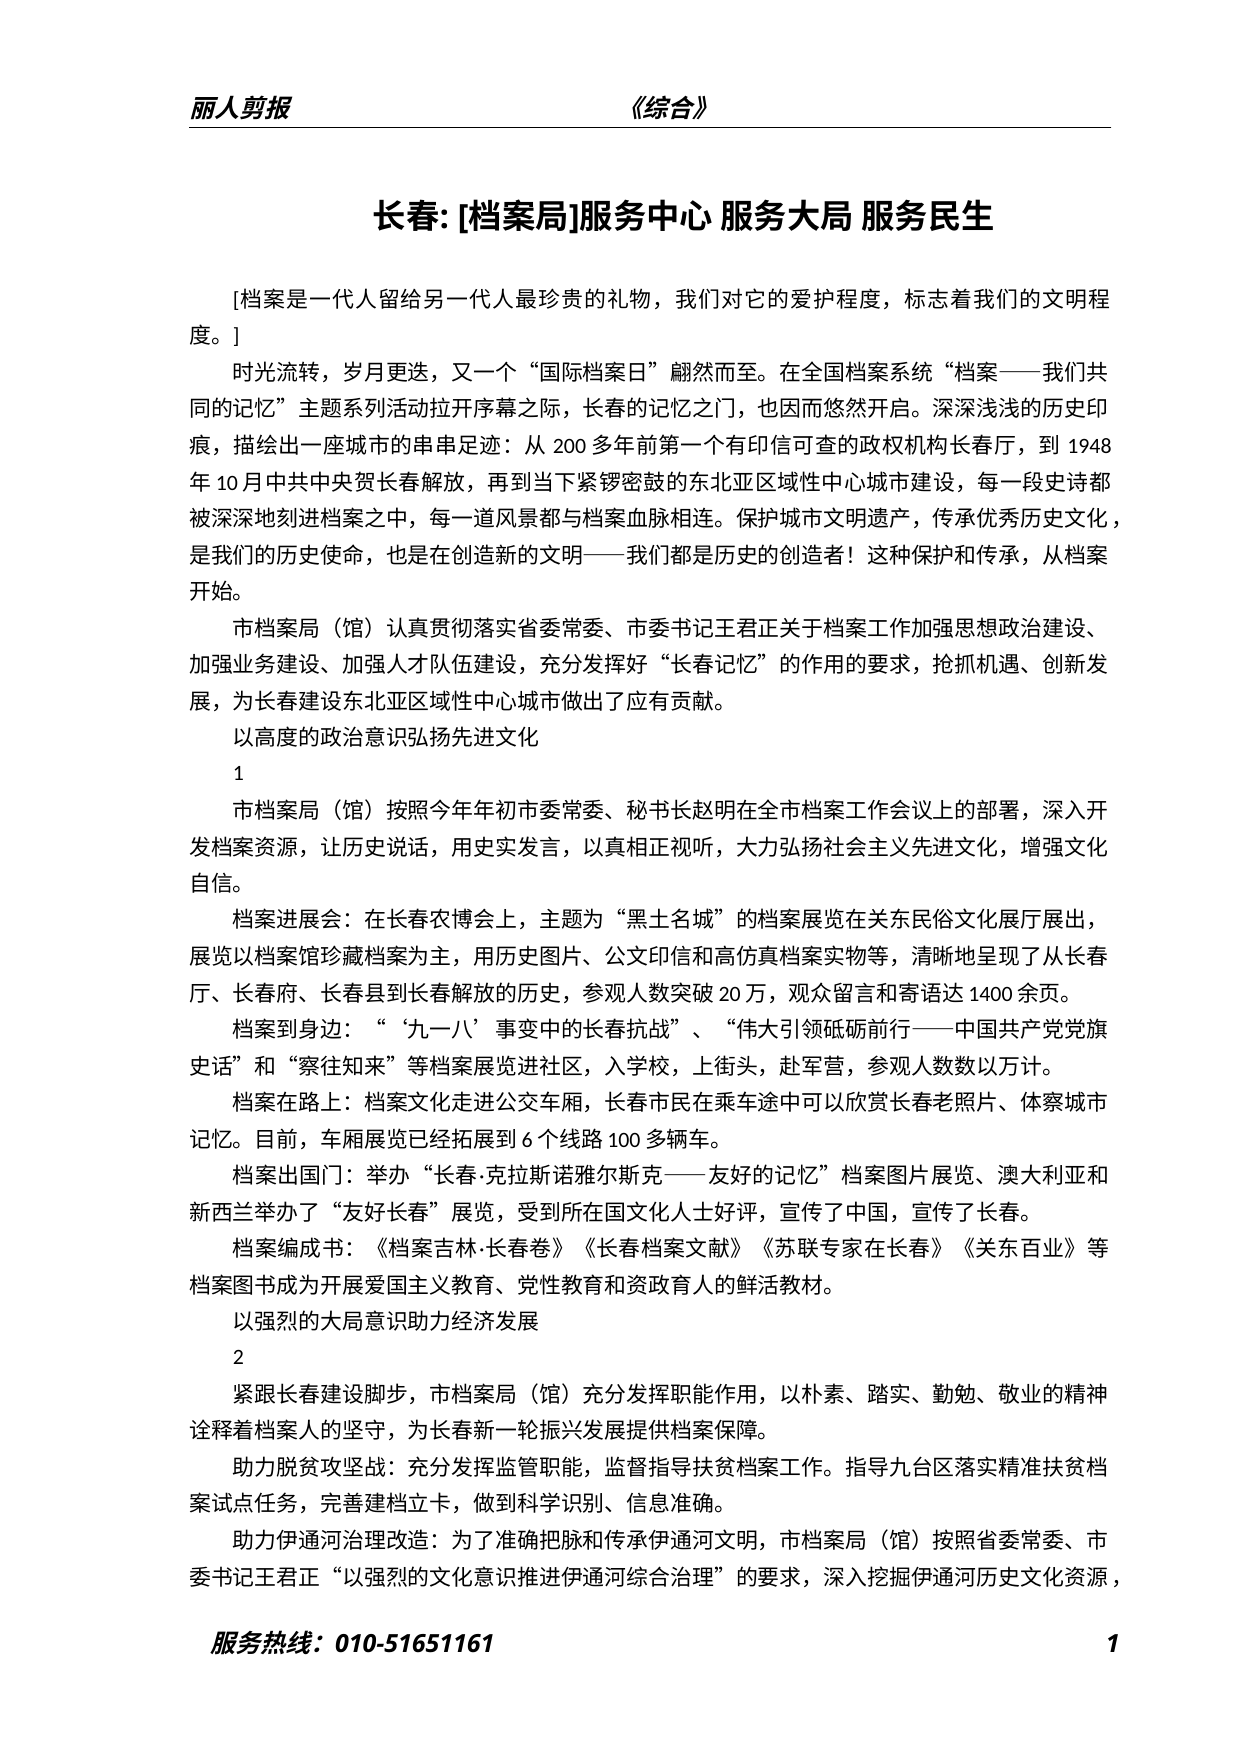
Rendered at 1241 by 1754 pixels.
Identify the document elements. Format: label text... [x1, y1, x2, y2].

text 档案进展会：在长春农博会上，主题为“黑土名城”的档案展览在关东民俗文化展厅展出，展览以档案馆珍藏档案为主，用历史图片、公文印信和高仿真档案实物等，清晰地呈现了从长春厅、长春府、长春县到长春解放的历史，参观人数突破20万，观众留言和寄语达1400余页。 [189, 901, 1111, 1009]
text 档案到身边：“‘九一八’事变中的长春抗战”、“伟大引领砥砺前行——中国共产党党旗史话”和“察往知来”等档案展览进社区，入学校，上街头，赴军营，参观人数数以万计。 [189, 1010, 1111, 1082]
text 1 [189, 755, 1111, 790]
text 紧跟长春建设脚步，市档案局（馆）充分发挥职能作用，以朴素、踏实、勤勉、敬业的精神诠释着档案人的坚守，为长春新一轮振兴发展提供档案保障。 [189, 1375, 1111, 1447]
text 以高度的政治意识弘扬先进文化 [189, 718, 1111, 754]
text 市档案局（馆）认真贯彻落实省委常委、市委书记王君正关于档案工作加强思想政治建设、加强业务建设、加强人才队伍建设，充分发挥好“长春记忆”的作用的要求，抢抓机遇、创新发展，为长春建设东北亚区域性中心城市做出了应有贡献。 [189, 609, 1111, 717]
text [189, 1521, 1111, 1593]
subtitle 长春: [档案局]服务中心 服务大局 服务民生 [189, 178, 1111, 249]
text 时光流转，岁月更迭，又一个“国际档案日”翩然而至。在全国档案系统“档案——我们共同的记忆”主题系列活动拉开序幕之际，长春的记忆之门，也因而悠然开启。深深浅浅的历史印痕，描绘出一座城市的串串足迹：从200多年前第一个有印信可查的政权机构长春厅，到1948年10月中共中央贺长春解放，再到当下紧锣密鼓的东北亚区域性中心城市建设，每一段史诗都被深深地刻进档案之中，每一道风景都与档案血脉相连。保护城市文明遗产，传承优秀历史文化，是我们的历史使命，也是在创造新的文明——我们都是历史的创造者！这种保护和传承，从档案开始。 [189, 353, 1111, 608]
text 2 [189, 1339, 1111, 1374]
text 助力脱贫攻坚战：充分发挥监管职能，监督指导扶贫档案工作。指导九台区落实精准扶贫档案试点任务，完善建档立卡，做到科学识别、信息准确。 [189, 1448, 1111, 1520]
text 档案出国门：举办“长春·克拉斯诺雅尔斯克——友好的记忆”档案图片展览、澳大利亚和新西兰举办了“友好长春”展览，受到所在国文化人士好评，宣传了中国，宣传了长春。 [189, 1156, 1111, 1228]
text 以强烈的大局意识助力经济发展 [189, 1302, 1111, 1338]
text 档案编成书：《档案吉林·长春卷》《长春档案文献》《苏联专家在长春》《关东百业》等档案图书成为开展爱国主义教育、党性教育和资政育人的鲜活教材。 [189, 1229, 1111, 1301]
text 市档案局（馆）按照今年年初市委常委、秘书长赵明在全市档案工作会议上的部署，深入开发档案资源，让历史说话，用史实发言，以真相正视听，大力弘扬社会主义先进文化，增强文化自信。 [189, 791, 1111, 900]
text [档案是一代人留给另一代人最珍贵的礼物，我们对它的爱护程度，标志着我们的文明程度。] [189, 280, 1111, 352]
text 档案在路上：档案文化走进公交车厢，长春市民在乘车途中可以欣赏长春老照片、体察城市记忆。目前，车厢展览已经拓展到6个线路100多辆车。 [189, 1083, 1111, 1155]
